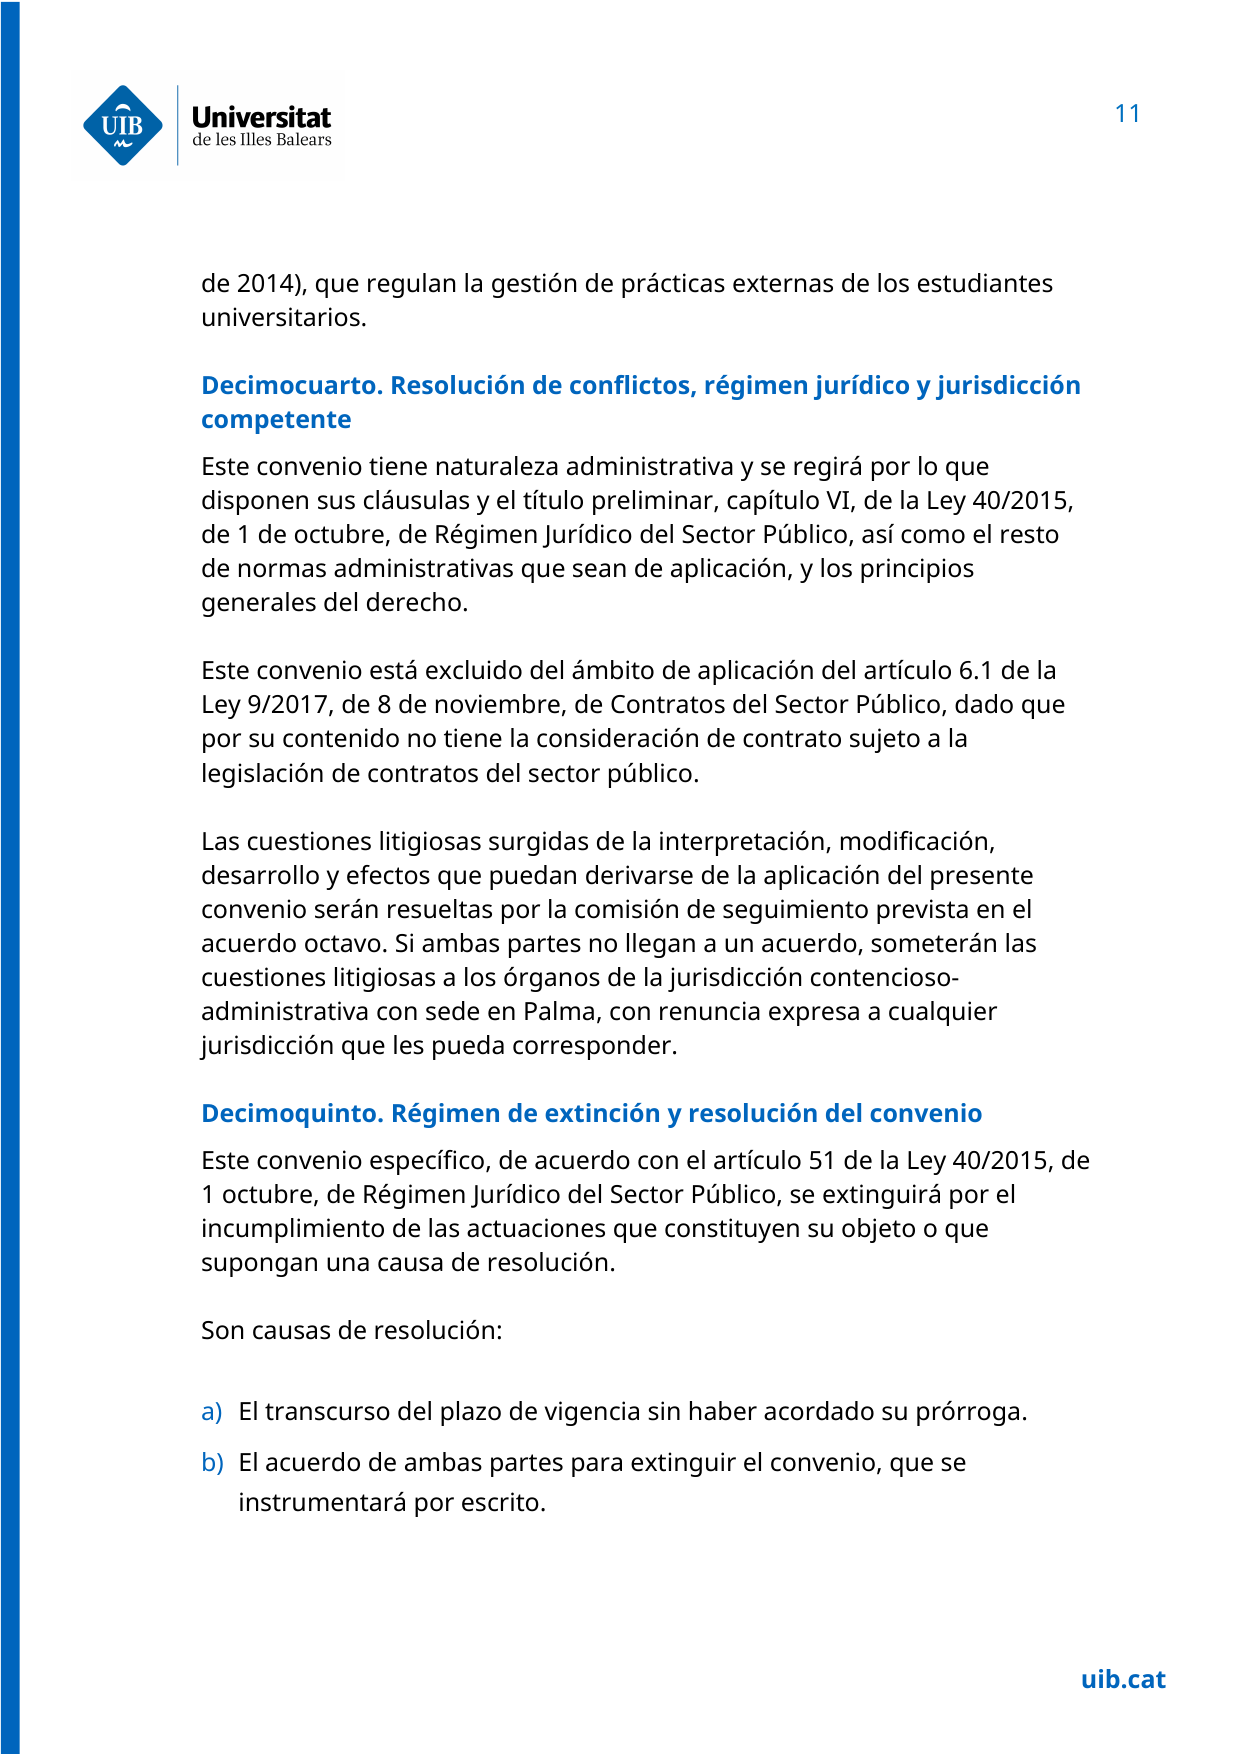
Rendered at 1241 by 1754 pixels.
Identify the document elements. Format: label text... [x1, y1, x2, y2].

text Las cuestiones litigiosas surgidas de la interpretación, modificación, desarrollo y efectos que puedan derivarse de la aplicación del presente convenio serán resueltas por la comisión de seguimiento prevista en el acuerdo octavo. Si ambas partes no llegan a un acuerdo, someterán las cuestiones litigiosas a los órganos de la jurisdicción contencioso-administrativa con sede en Palma, con renuncia expresa a cualquier jurisdicción que les pueda corresponder. [201, 823, 1092, 1062]
text Son causas de resolución: [201, 1313, 1095, 1347]
text Este convenio específico, de acuerdo con el artículo 51 de la Ley 40/2015, de 1 octubre, de Régimen Jurídico del Sector Público, se extinguirá por el incumplimiento de las actuaciones que constituyen su objeto o que supongan una causa de resolución. [201, 1142, 1095, 1279]
list El transcurso del plazo de vigencia sin haber acordado su prórroga. [201, 1393, 1095, 1427]
list El acuerdo de ambas partes para extinguir el convenio, que se instrumentará por escrito. [201, 1445, 1095, 1518]
text Decimoquinto. Régimen de extinción y resolución del convenio [201, 1096, 1095, 1130]
text Este convenio tiene naturaleza administrativa y se regirá por lo que disponen sus cláusulas y el título preliminar, capítulo VI, de la Ley 40/2015, de 1 de octubre, de Régimen Jurídico del Sector Público, así como el resto de normas administrativas que sean de aplicación, y los principios generales del derecho. [201, 449, 1092, 619]
text Este convenio está excluido del ámbito de aplicación del artículo 6.1 de la Ley 9/2017, de 8 de noviembre, de Contratos del Sector Público, dado que por su contenido no tiene la consideración de contrato sujeto a la legislación de contratos del sector público. [201, 653, 1092, 789]
text Decimocuarto. Resolución de conflictos, régimen jurídico y jurisdicción competente [201, 368, 1092, 436]
picture [70, 70, 345, 181]
